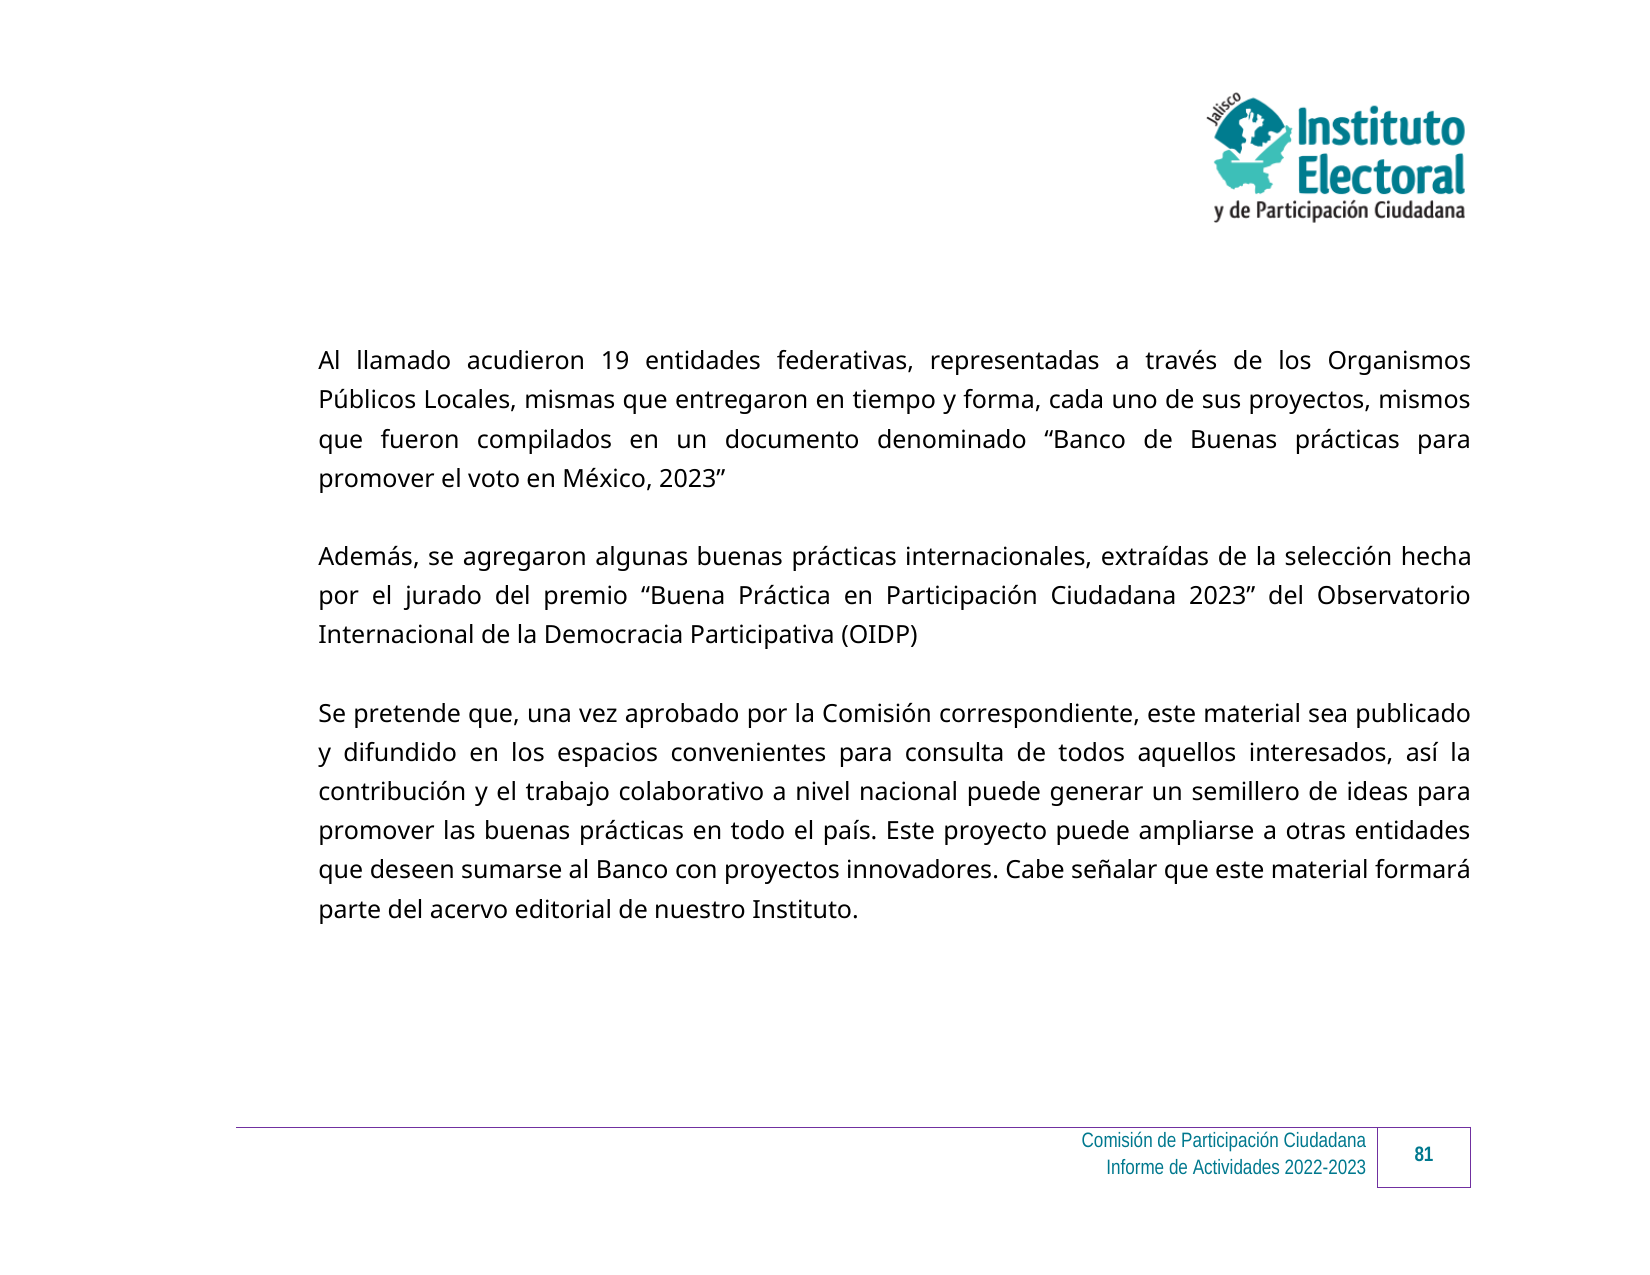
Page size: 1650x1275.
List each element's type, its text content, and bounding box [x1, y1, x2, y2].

picture [1197, 81, 1473, 227]
list Además, se agregaron algunas buenas prácticas internacionales, extraídas de la selección hecha por el jurado del premio “Buena Práctica en Participación Ciudadana 2023” del Observatorio Internacional de la Democracia Participativa (OIDP) [318, 539, 1473, 651]
list Al llamado acudieron 19 entidades federativas, representadas a través de los Organismos Públicos Locales, mismas que entregaron en tiempo y forma, cada uno de sus proyectos, mismos que fueron compilados en un documento denominado “Banco de Buenas prácticas para promover el voto en México, 2023” [318, 343, 1473, 494]
list Se pretende que, una vez aprobado por la Comisión correspondiente, este material sea publicado y difundido en los espacios convenientes para consulta de todos aquellos interesados, así la contribución y el trabajo colaborativo a nivel nacional puede generar un semillero de ideas para promover las buenas prácticas en todo el país. Este proyecto puede ampliarse a otras entidades que deseen sumarse al Banco con proyectos innovadores. Cabe señalar que este material formará parte del acervo editorial de nuestro Instituto. [318, 695, 1473, 925]
